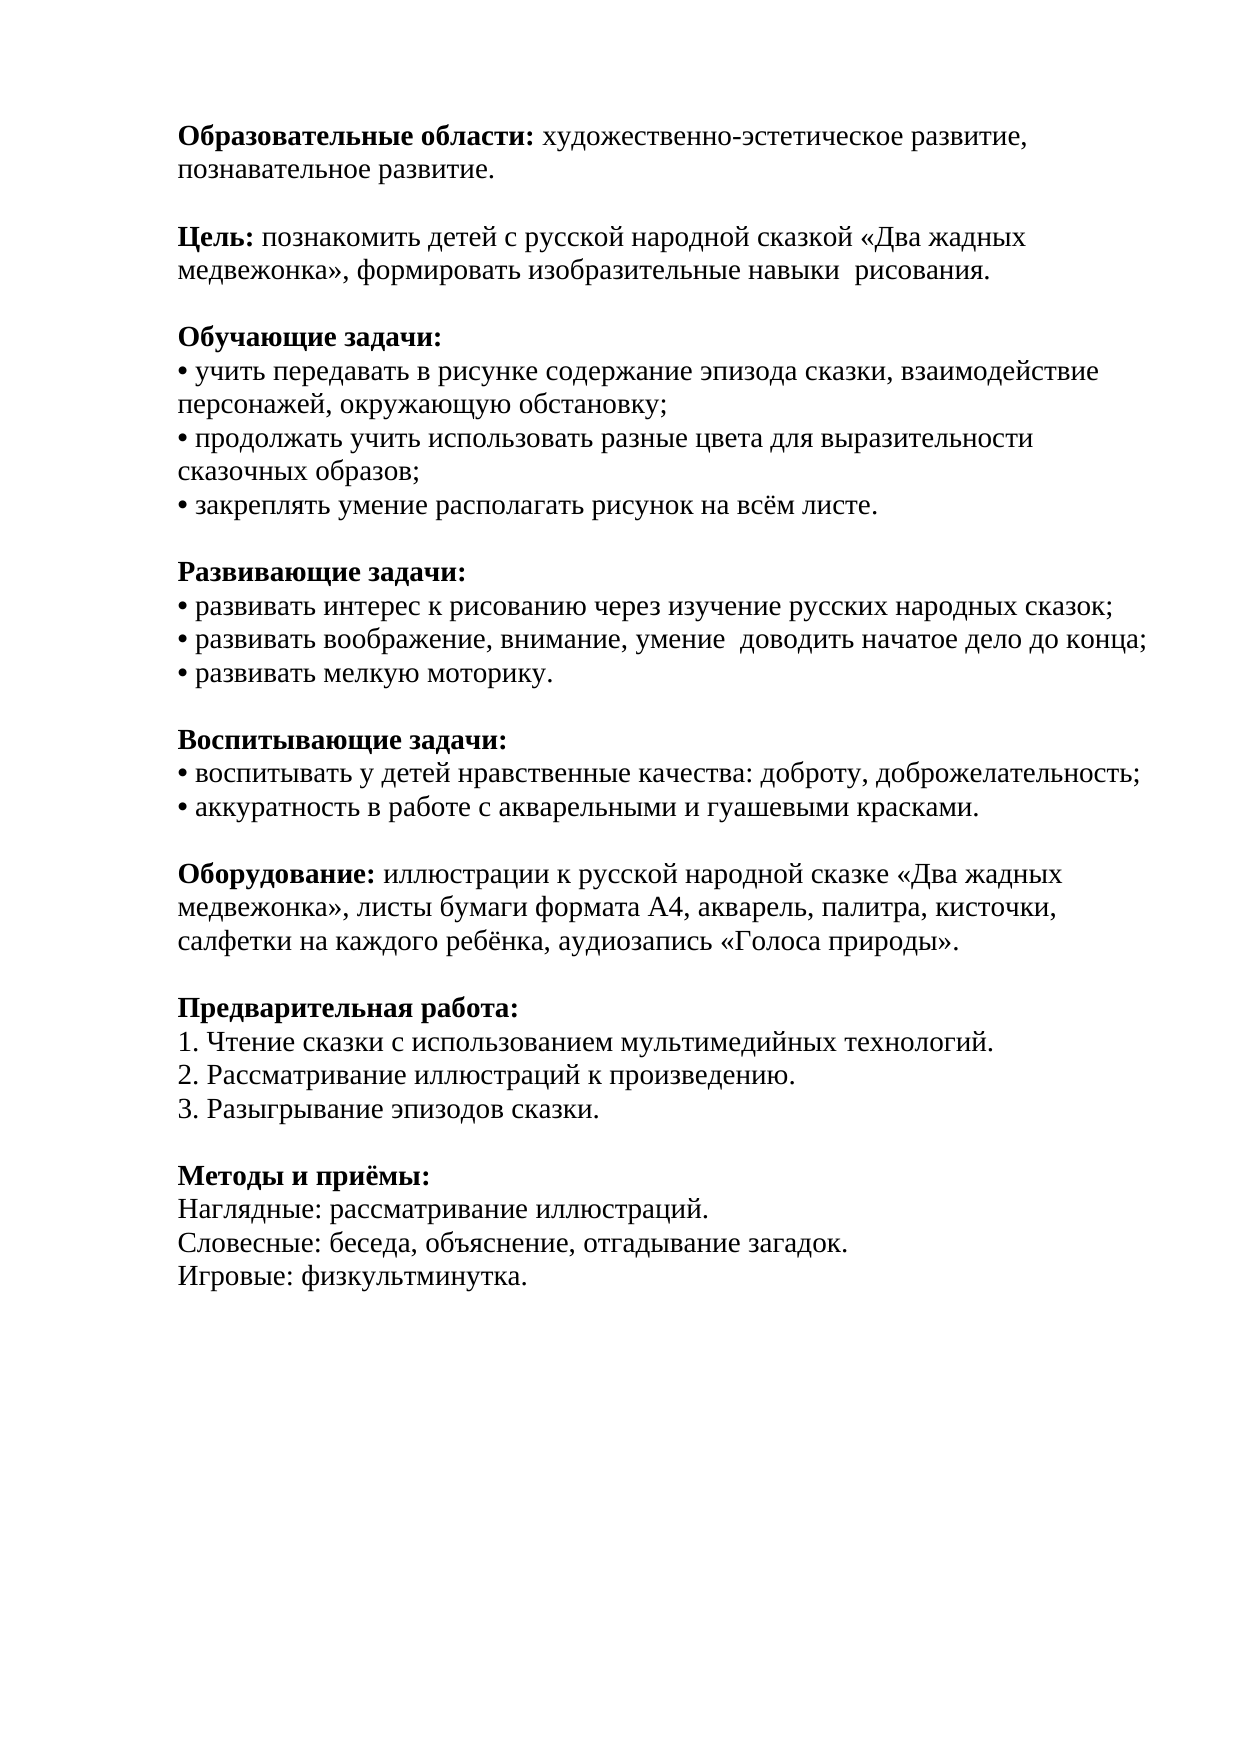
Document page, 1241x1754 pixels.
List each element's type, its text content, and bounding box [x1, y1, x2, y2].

text • воспитывать у детей нравственные качества: доброту, доброжелательность; [177, 755, 1152, 789]
text Словесные: беседа, объяснение, отгадывание загадок. [177, 1225, 1152, 1258]
text • развивать воображение, внимание, умение доводить начатое дело до конца; [177, 621, 1152, 655]
text Предварительная работа: [177, 990, 1152, 1024]
text • аккуратность в работе с акварельными и гуашевыми красками. [177, 789, 1152, 822]
text Оборудование: иллюстрации к русской народной сказке «Два жадных медвежонка», листы бумаги формата А4, акварель, палитра, кисточки, салфетки на каждого ребёнка, аудиозапись «Голоса природы». [177, 856, 1152, 957]
text • учить передавать в рисунке содержание эпизода сказки, взаимодействие персонажей, окружающую обстановку; [177, 353, 1152, 420]
text • развивать мелкую моторику. [177, 655, 1152, 688]
text 3. Разыгрывание эпизодов сказки. [177, 1091, 1152, 1124]
text 2. Рассматривание иллюстраций к произведению. [177, 1057, 1152, 1091]
text Воспитывающие задачи: [177, 722, 1152, 755]
text Наглядные: рассматривание иллюстраций. [177, 1191, 1152, 1225]
text • продолжать учить использовать разные цвета для выразительности сказочных образов; [177, 420, 1152, 487]
text Образовательные области: художественно-эстетическое развитие, познавательное развитие. [177, 118, 1152, 185]
text Игровые: физкультминутка. [177, 1258, 1152, 1292]
text Обучающие задачи: [177, 319, 1152, 353]
text • закреплять умение располагать рисунок на всём листе. [177, 487, 1152, 521]
text Методы и приёмы: [177, 1158, 1152, 1191]
text Развивающие задачи: [177, 554, 1152, 588]
text • развивать интерес к рисованию через изучение русских народных сказок; [177, 588, 1152, 621]
text 1. Чтение сказки с использованием мультимедийных технологий. [177, 1024, 1152, 1057]
text Цель: познакомить детей с русской народной сказкой «Два жадных медвежонка», формировать изобразительные навыки рисования. [177, 219, 1152, 286]
